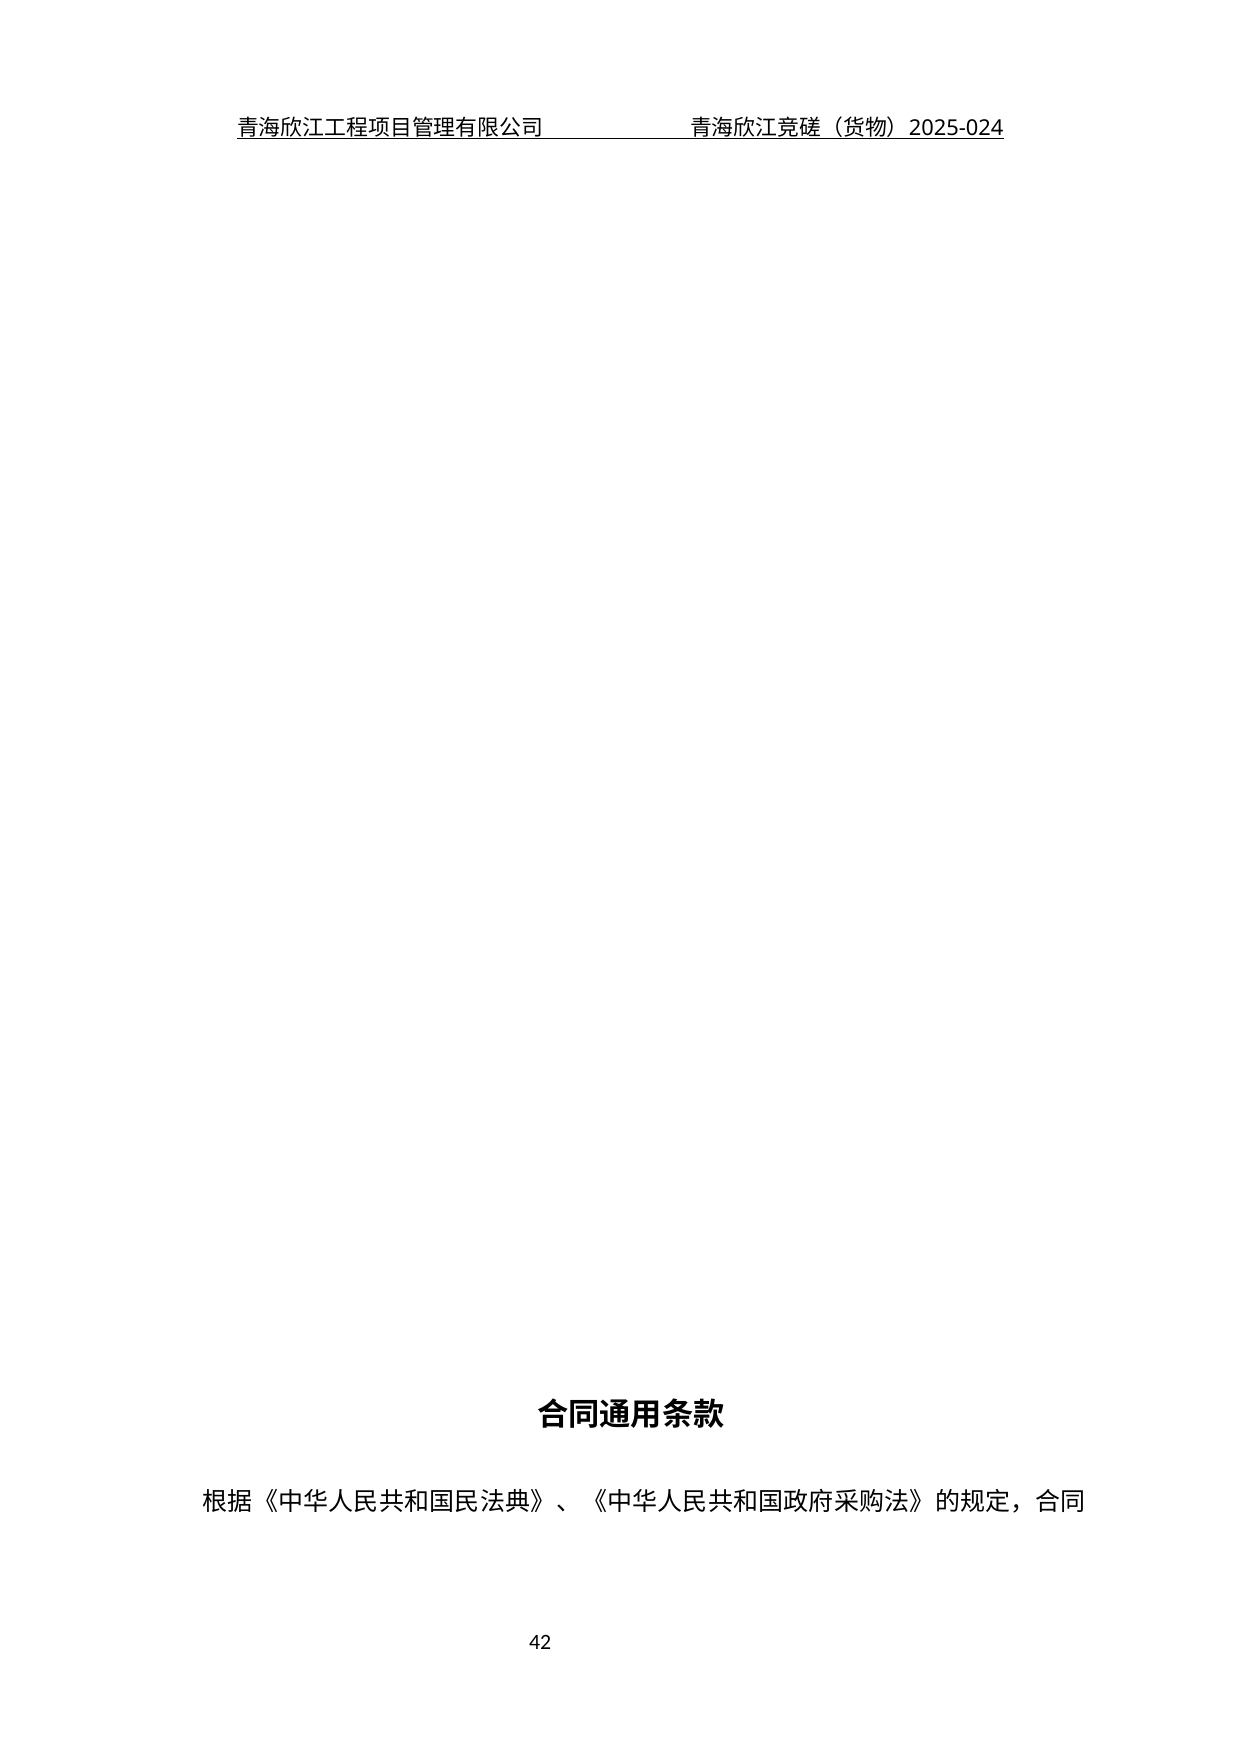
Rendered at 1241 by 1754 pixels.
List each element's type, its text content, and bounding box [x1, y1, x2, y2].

text 合同通用条款 [152, 1379, 1088, 1444]
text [152, 1467, 1088, 1532]
